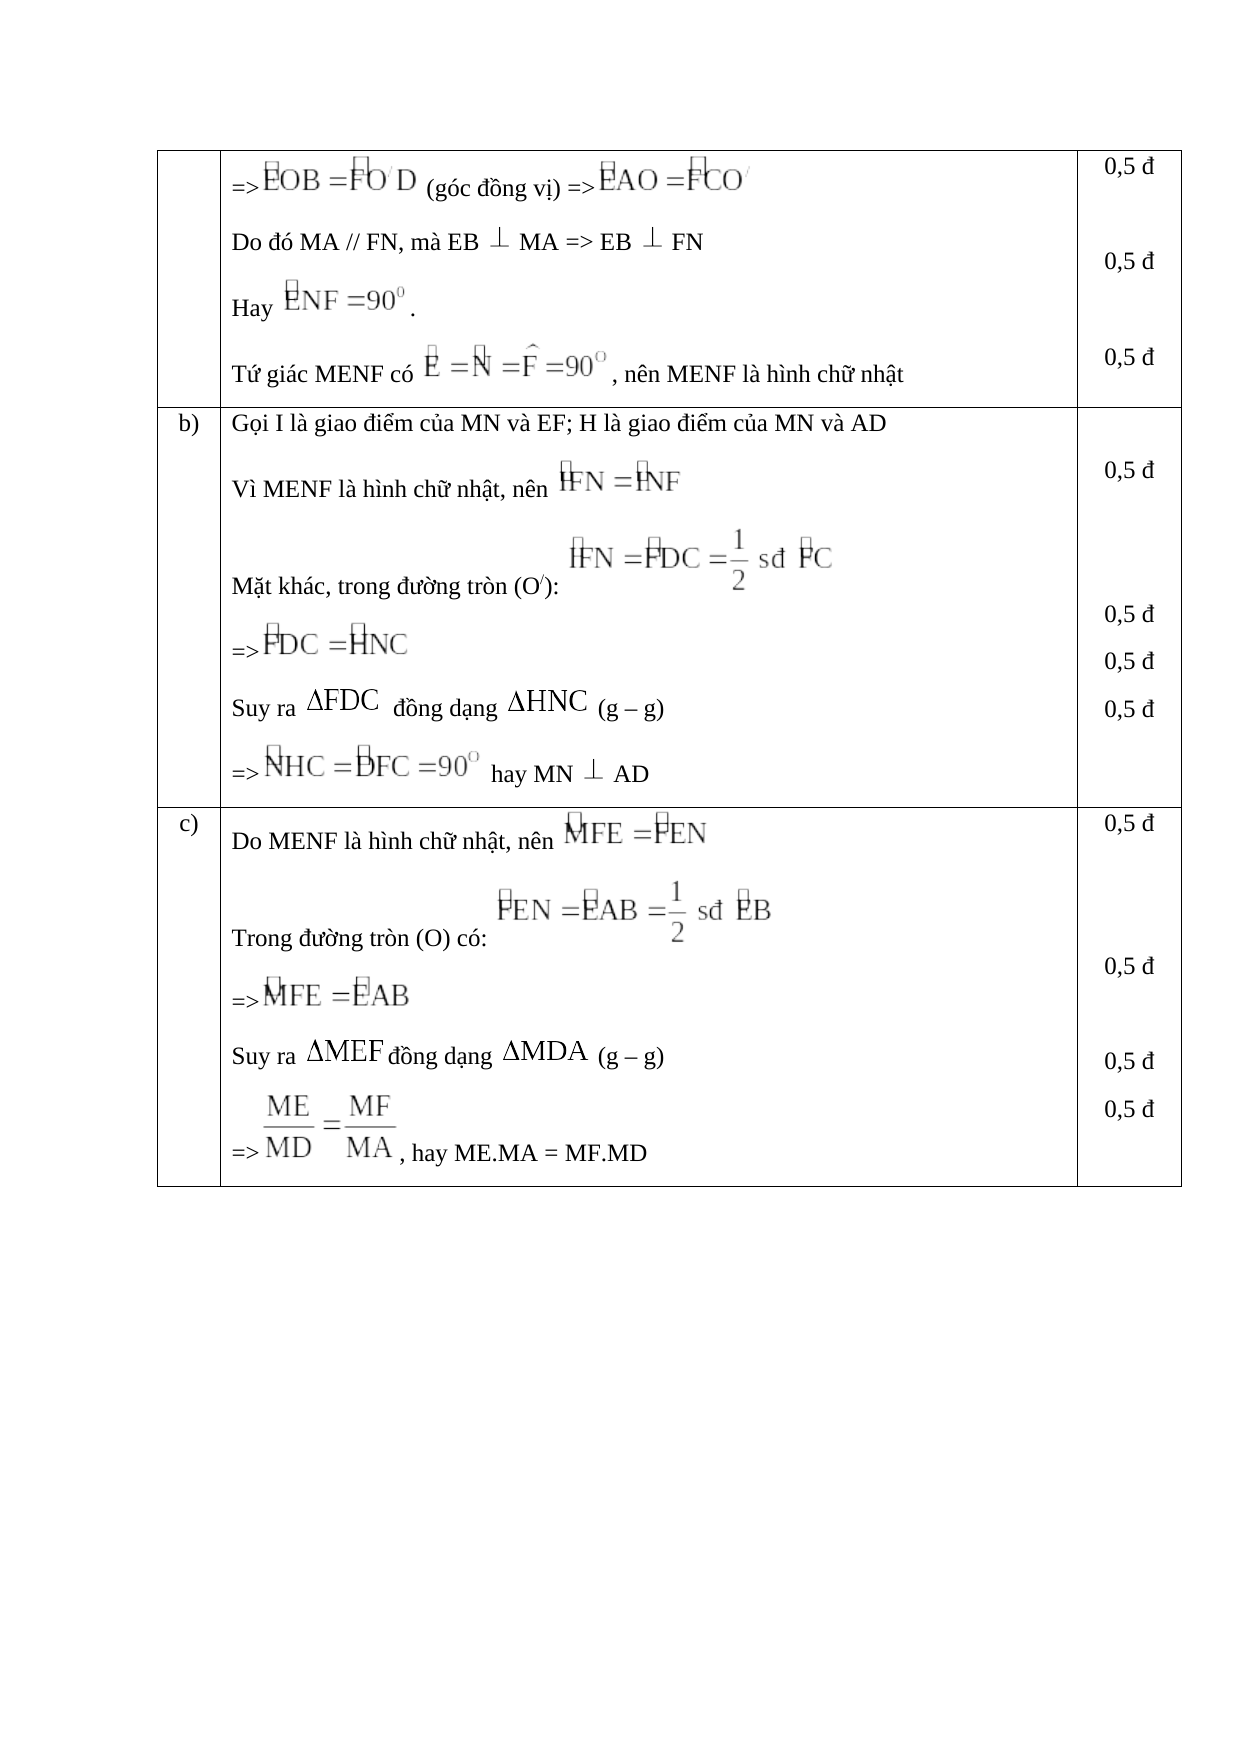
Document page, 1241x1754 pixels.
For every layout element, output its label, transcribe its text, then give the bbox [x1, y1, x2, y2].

table_cell Do MENF là hình chữ nhật, nên Trong đường tròn (O) có: => Suy ra đồng dạng (g – g) =>, hay ME.MA = MF.MD [221, 808, 1077, 1186]
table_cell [1078, 151, 1181, 407]
table_cell b) [158, 408, 220, 807]
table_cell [221, 151, 1077, 407]
table_cell c) [158, 808, 220, 1186]
table_cell 0,5 đ 0,5 đ 0,5 đ 0,5 đ [1078, 408, 1181, 807]
table_cell Gọi I là giao điểm của MN và EF; H là giao điểm của MN và AD Vì MENF là hình chữ nhật, nên Mặt khác, trong đường tròn (O/): => Suy ra đồng dạng (g – g) => hay MN AD [221, 408, 1077, 807]
table_cell 0,5 đ 0,5 đ 0,5 đ 0,5 đ [1078, 808, 1181, 1186]
table_cell a) [158, 151, 220, 407]
